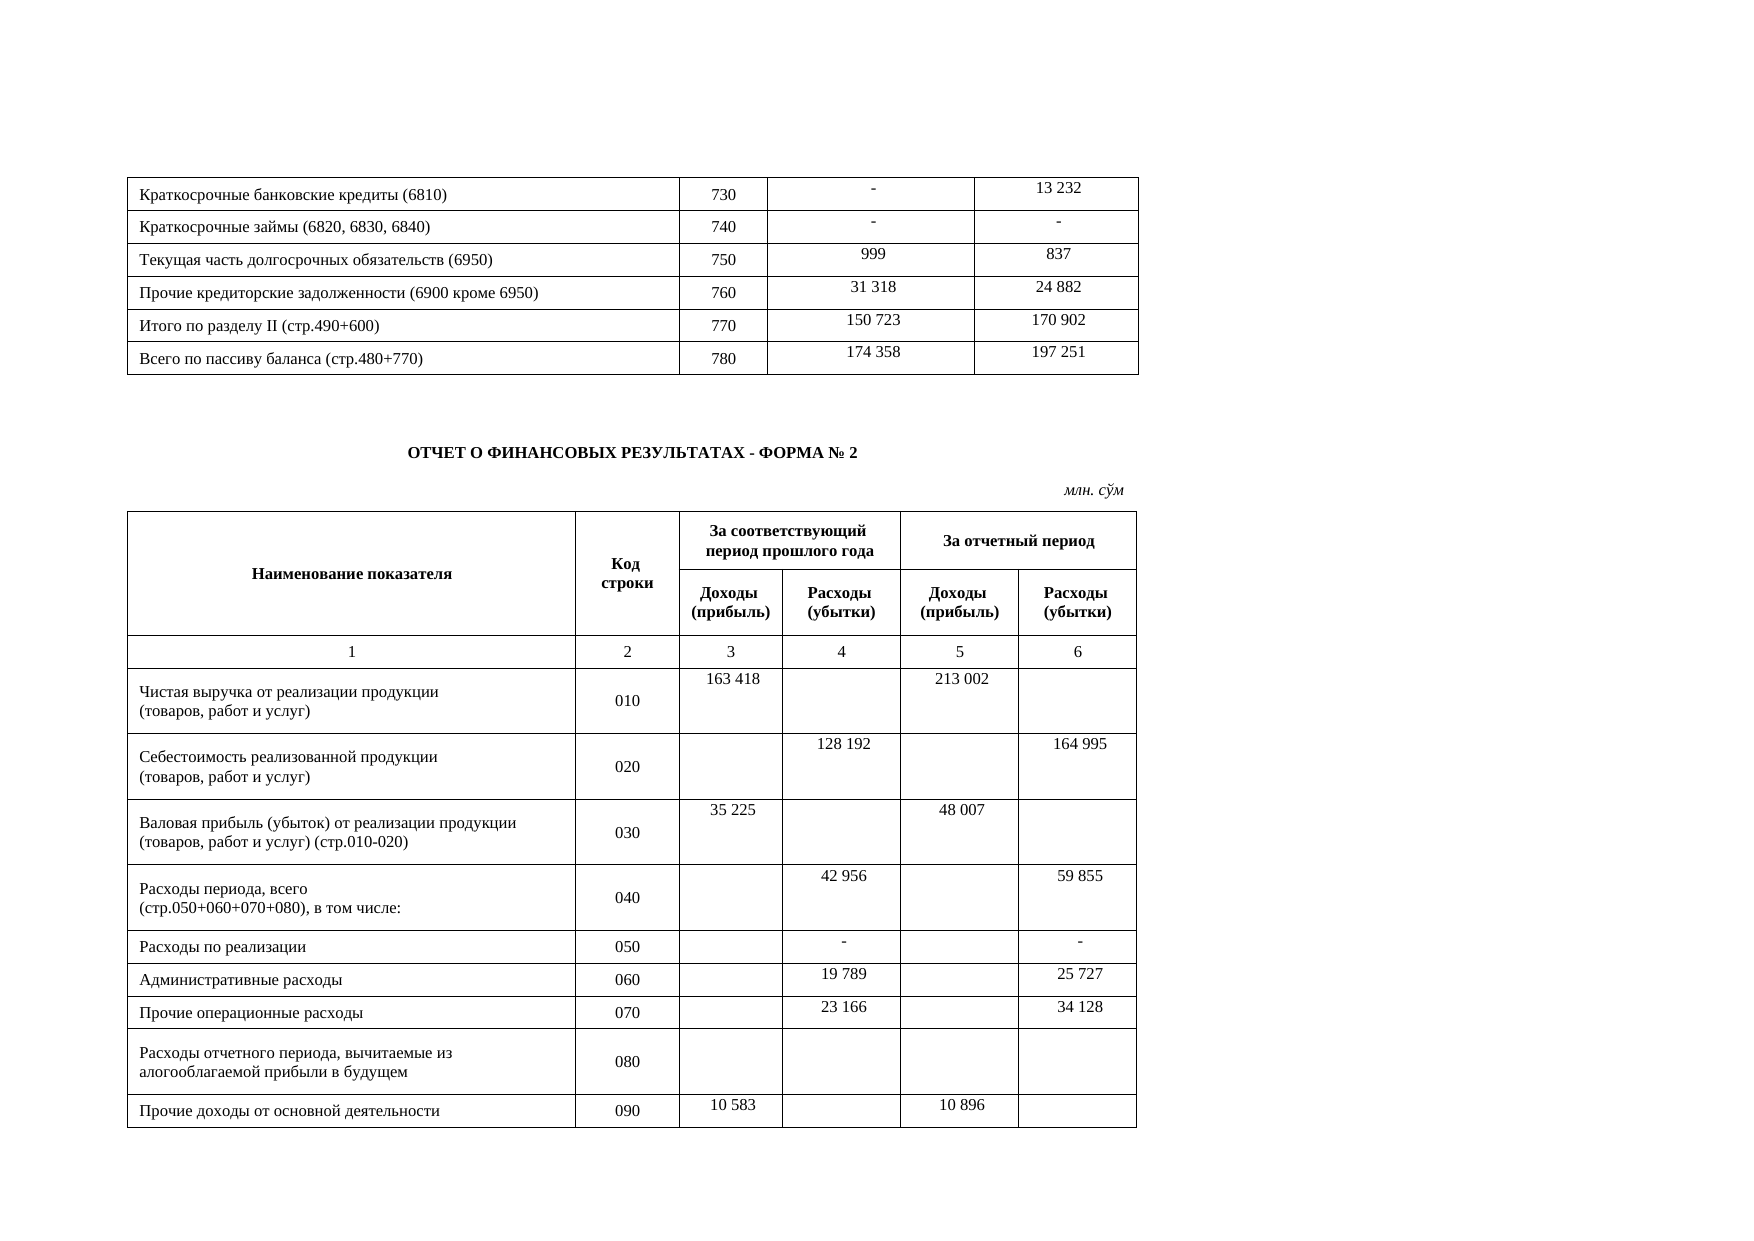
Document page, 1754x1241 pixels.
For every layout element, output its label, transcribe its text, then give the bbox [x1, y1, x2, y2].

table_cell [680, 865, 782, 930]
table_cell [901, 1029, 1018, 1094]
table_header ОТЧЕТ О ФИНАНСОВЫХ РЕЗУЛЬТАТАХ - ФОРМА № 2 [128, 436, 1137, 469]
table_cell млн. сўм [128, 469, 1137, 511]
table_cell 19 789 [783, 964, 900, 996]
table_cell 760 [680, 277, 767, 308]
table_cell [680, 997, 782, 1028]
table_cell 730 [680, 178, 767, 210]
table_cell 740 [680, 211, 767, 243]
table_cell 23 166 [783, 997, 900, 1028]
table_cell Краткосрочные банковские кредиты (6810) [128, 178, 679, 210]
table_cell 10 896 [901, 1095, 1018, 1127]
table_cell [1019, 1029, 1136, 1094]
table_cell Чистая выручка от реализации продукции (товаров, работ и услуг) [128, 669, 575, 733]
table_cell Прочие доходы от основной деятельности [128, 1095, 575, 1127]
table_cell - [975, 211, 1138, 243]
table_cell - [783, 931, 900, 963]
table_cell 25 727 [1019, 964, 1136, 996]
table_cell 164 995 [1019, 734, 1136, 799]
table_cell Наименование показателя [128, 512, 575, 634]
table_cell 999 [768, 244, 974, 276]
table_cell [1019, 1095, 1136, 1127]
table_cell [680, 931, 782, 963]
table_cell 1 [128, 636, 575, 667]
table_cell [680, 1029, 782, 1094]
table_cell Расходы (убытки) [783, 570, 900, 634]
table_cell 35 225 [680, 800, 782, 864]
table_cell 10 583 [680, 1095, 782, 1127]
table_cell [680, 964, 782, 996]
table_cell 080 [576, 1029, 679, 1094]
table_cell [1019, 669, 1136, 733]
table_cell 750 [680, 244, 767, 276]
table_cell 030 [576, 800, 679, 864]
table_cell [901, 964, 1018, 996]
table_cell 213 002 [901, 669, 1018, 733]
table_cell Расходы (убытки) [1019, 570, 1136, 634]
table_cell - [1019, 931, 1136, 963]
table_cell Расходы отчетного периода, вычитаемые из алогооблагаемой прибыли в будущем [128, 1029, 575, 1094]
table_cell [901, 997, 1018, 1028]
table_cell За отчетный период [901, 512, 1136, 569]
table_cell [783, 800, 900, 864]
table_cell Расходы периода, всего (стр.050+060+070+080), в том числе: [128, 865, 575, 930]
table_cell 24 882 [975, 277, 1138, 308]
table_cell 060 [576, 964, 679, 996]
table_cell 128 192 [783, 734, 900, 799]
table_cell [783, 1029, 900, 1094]
table_cell 040 [576, 865, 679, 930]
table_cell 090 [576, 1095, 679, 1127]
table_cell 42 956 [783, 865, 900, 930]
table_cell [783, 669, 900, 733]
table_cell 050 [576, 931, 679, 963]
table_cell [901, 734, 1018, 799]
table_cell 150 723 [768, 310, 974, 341]
table_cell 174 358 [768, 342, 974, 374]
table_cell 3 [680, 636, 782, 667]
table_cell 5 [901, 636, 1018, 667]
table_cell [901, 931, 1018, 963]
table_cell 197 251 [975, 342, 1138, 374]
table_cell 010 [576, 669, 679, 733]
table_cell 2 [576, 636, 679, 667]
table_cell Прочие операционные расходы [128, 997, 575, 1028]
table_cell 59 855 [1019, 865, 1136, 930]
table_cell - [768, 178, 974, 210]
table_cell 31 318 [768, 277, 974, 308]
table_cell Код строки [576, 512, 679, 634]
table_cell 780 [680, 342, 767, 374]
table_cell Текущая часть долгосрочных обязательств (6950) [128, 244, 679, 276]
table_cell Расходы по реализации [128, 931, 575, 963]
table_cell Итого по разделу II (стр.490+600) [128, 310, 679, 341]
table_cell 020 [576, 734, 679, 799]
table_cell 170 902 [975, 310, 1138, 341]
table_cell 770 [680, 310, 767, 341]
table_cell Доходы (прибыль) [901, 570, 1018, 634]
table_cell Валовая прибыль (убыток) от реализации продукции (товаров, работ и услуг) (стр.010-020) [128, 800, 575, 864]
table_cell - [768, 211, 974, 243]
table_cell За соответствующий период прошлого года [680, 512, 900, 569]
table_cell Краткосрочные займы (6820, 6830, 6840) [128, 211, 679, 243]
table_cell [783, 1095, 900, 1127]
table_cell [680, 734, 782, 799]
table_cell 6 [1019, 636, 1136, 667]
table_cell Прочие кредиторские задолженности (6900 кроме 6950) [128, 277, 679, 308]
table_cell Доходы (прибыль) [680, 570, 782, 634]
table_cell 48 007 [901, 800, 1018, 864]
table_cell [1019, 800, 1136, 864]
table_cell Всего по пассиву баланса (стр.480+770) [128, 342, 679, 374]
table_cell 070 [576, 997, 679, 1028]
table_cell 13 232 [975, 178, 1138, 210]
table_cell 837 [975, 244, 1138, 276]
table_cell [901, 865, 1018, 930]
table_cell 34 128 [1019, 997, 1136, 1028]
table_cell 163 418 [680, 669, 782, 733]
table_cell Себестоимость реализованной продукции (товаров, работ и услуг) [128, 734, 575, 799]
table_cell 4 [783, 636, 900, 667]
table_cell Административные расходы [128, 964, 575, 996]
